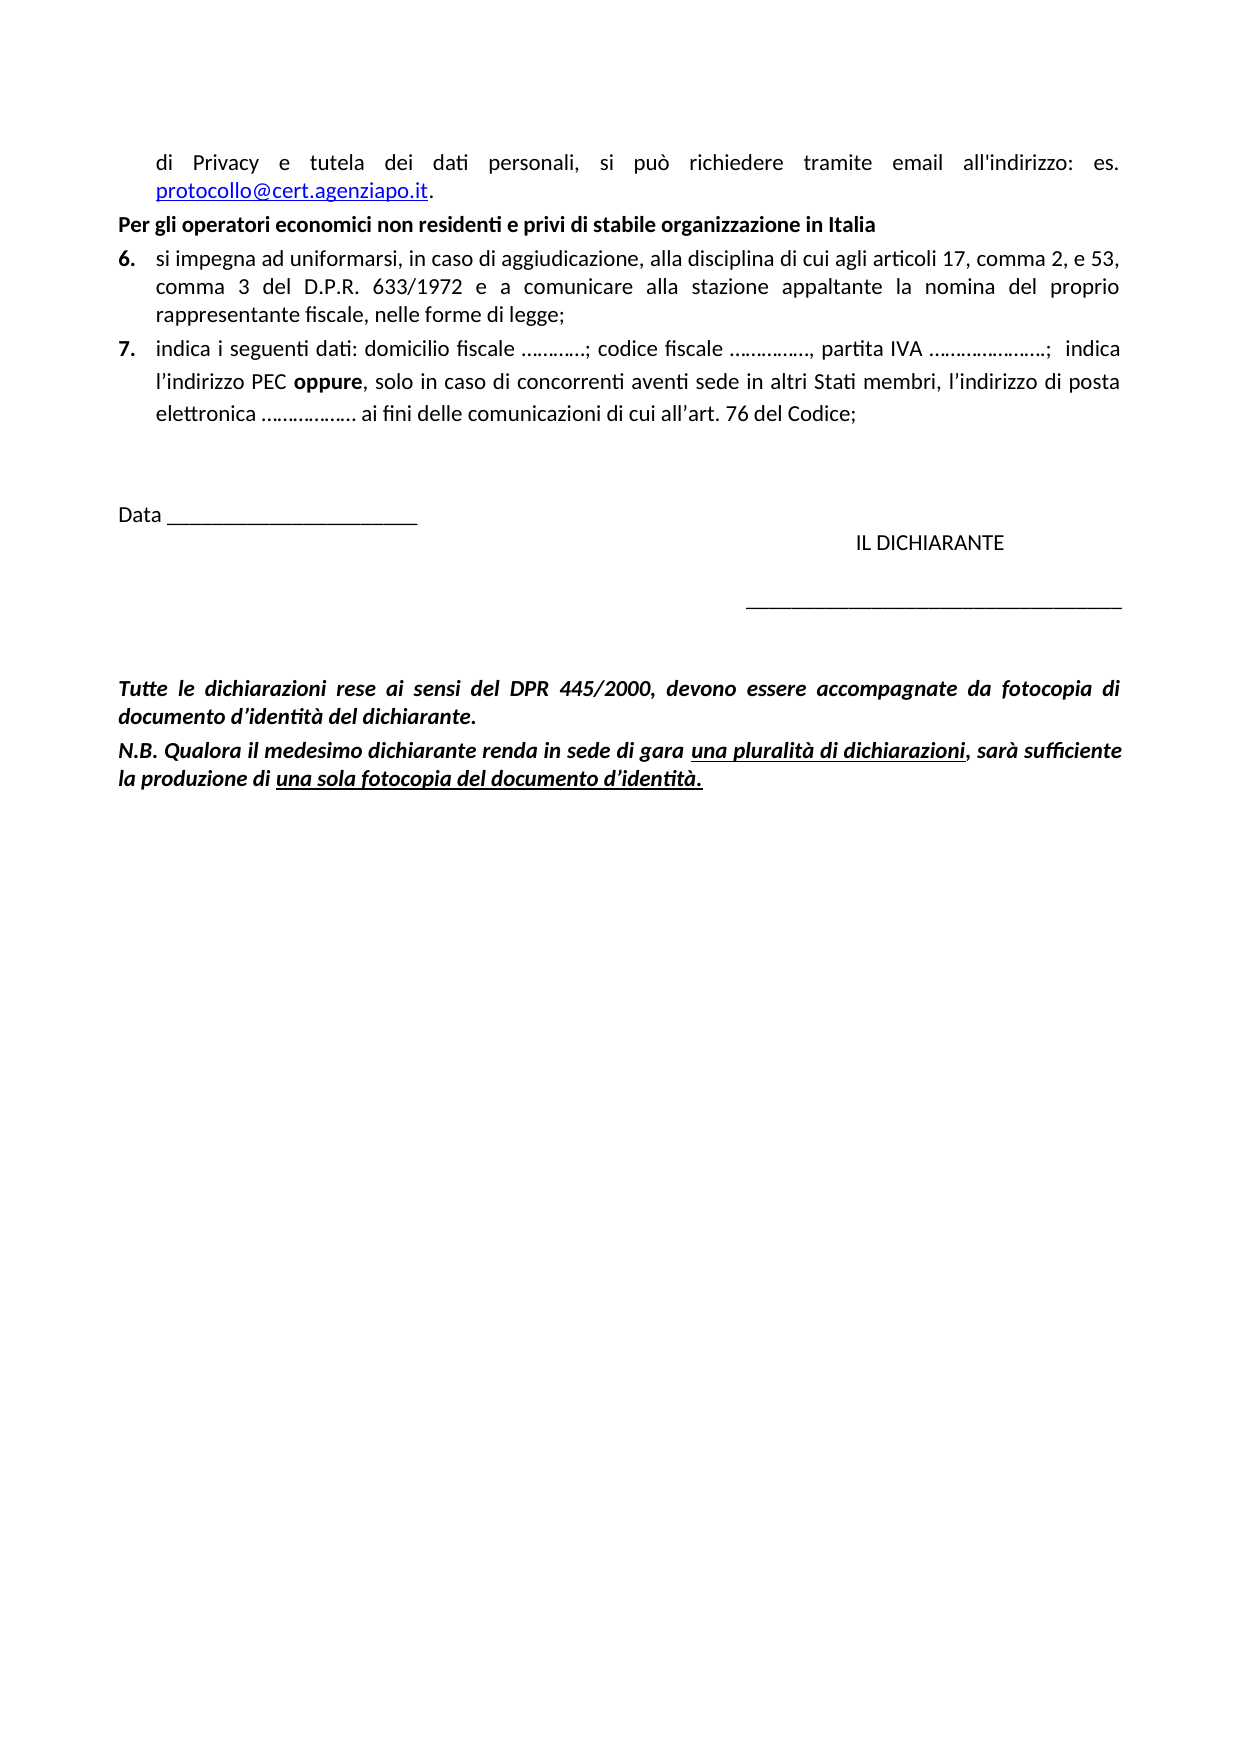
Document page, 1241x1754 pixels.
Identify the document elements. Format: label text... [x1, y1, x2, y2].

text Per gli operatori economici non residenti e privi di stabile organizzazione in Italia [118, 210, 1122, 238]
text _________________________________ [118, 584, 1122, 612]
list indica i seguenti dati: domicilio fiscale …………; codice fiscale ……………, partita IVA ………………….; indica l’indirizzo PEC oppure, solo in caso di concorrenti aventi sede in altri Stati membri, l’indirizzo di posta elettronica ……………… ai fini delle comunicazioni di cui all’art. 76 del Codice; [118, 334, 1122, 427]
text Data ______________________ [118, 500, 1122, 528]
text Tutte le dichiarazioni rese ai sensi del DPR 445/2000, devono essere accompagnate da fotocopia di documento d’identità del dichiarante. [118, 674, 1122, 730]
text N.B. Qualora il medesimo dichiarante renda in sede di gara una pluralità di dichiarazioni, sarà sufficiente la produzione di una sola fotocopia del documento d’identità. [118, 736, 1122, 792]
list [118, 148, 1122, 204]
list si impegna ad uniformarsi, in caso di aggiudicazione, alla disciplina di cui agli articoli 17, comma 2, e 53, comma 3 del D.P.R. 633/1972 e a comunicare alla stazione appaltante la nomina del proprio rappresentante fiscale, nelle forme di legge; [118, 244, 1122, 328]
text IL DICHIARANTE [782, 528, 1122, 556]
